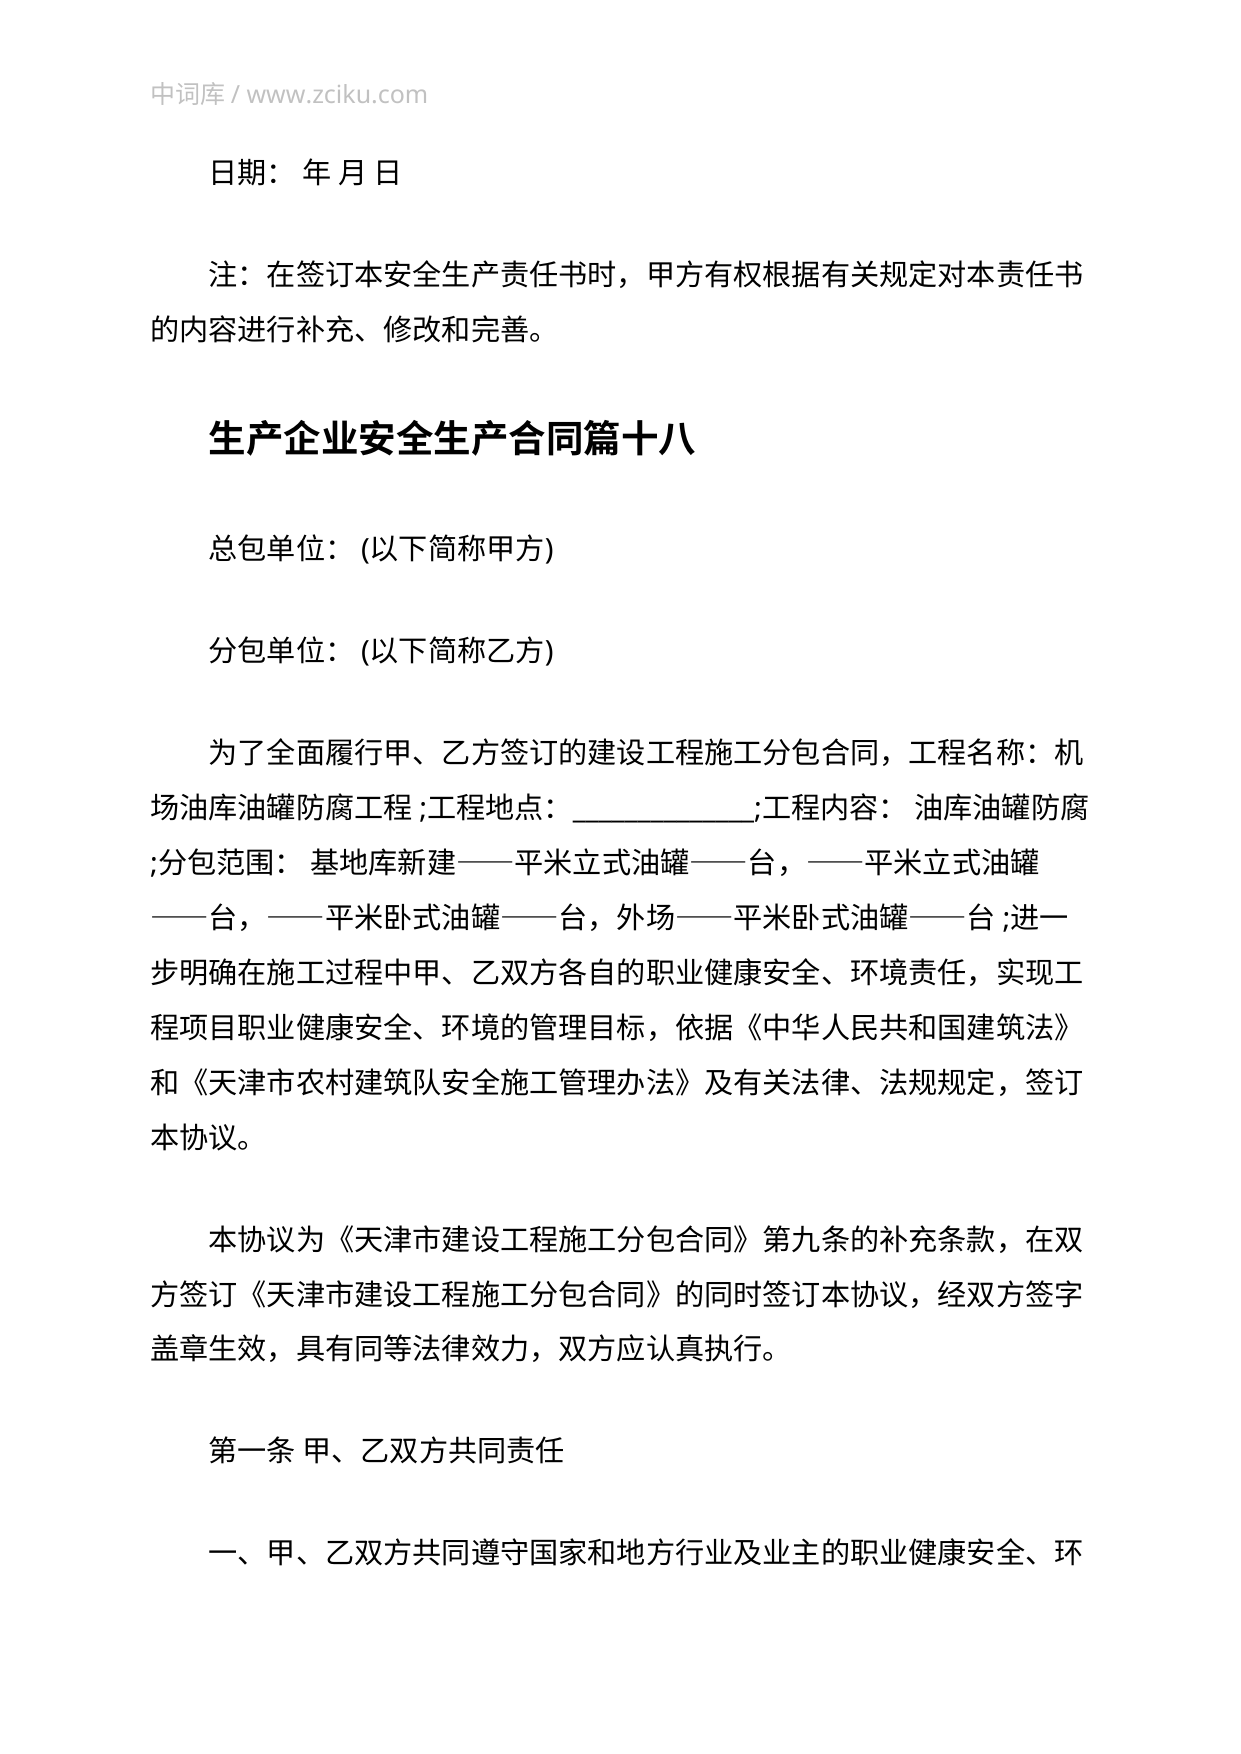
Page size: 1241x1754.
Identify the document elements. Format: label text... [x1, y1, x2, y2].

text 日期： 年 月 日 [150, 150, 1090, 192]
text 分包单位： (以下简称乙方) [150, 628, 1090, 670]
text 本协议为《天津市建设工程施工分包合同》第九条的补充条款，在双方签订《天津市建设工程施工分包合同》的同时签订本协议，经双方签字盖章生效，具有同等法律效力，双方应认真执行。 [150, 1216, 1090, 1368]
text 第一条 甲、乙双方共同责任 [150, 1428, 1090, 1470]
text 总包单位： (以下简称甲方) [150, 526, 1090, 568]
text 为了全面履行甲、乙方签订的建设工程施工分包合同，工程名称：机场油库油罐防腐工程 ;工程地点：______________;工程内容： 油库油罐防腐 ;分包范围： 基地库新建——平米立式油罐——台，——平米立式油罐——台，——平米卧式油罐——台，外场——平米卧式油罐——台 ;进一步明确在施工过程中甲、乙双方各自的职业健康安全、环境责任，实现工程项目职业健康安全、环境的管理目标，依据《中华人民共和国建筑法》和《天津市农村建筑队安全施工管理办法》及有关法律、法规规定，签订本协议。 [150, 730, 1090, 1157]
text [150, 1529, 1090, 1572]
text 生产企业安全生产合同篇十八 [150, 408, 1090, 463]
text 注：在签订本安全生产责任书时，甲方有权根据有关规定对本责任书的内容进行补充、修改和完善。 [150, 252, 1090, 349]
